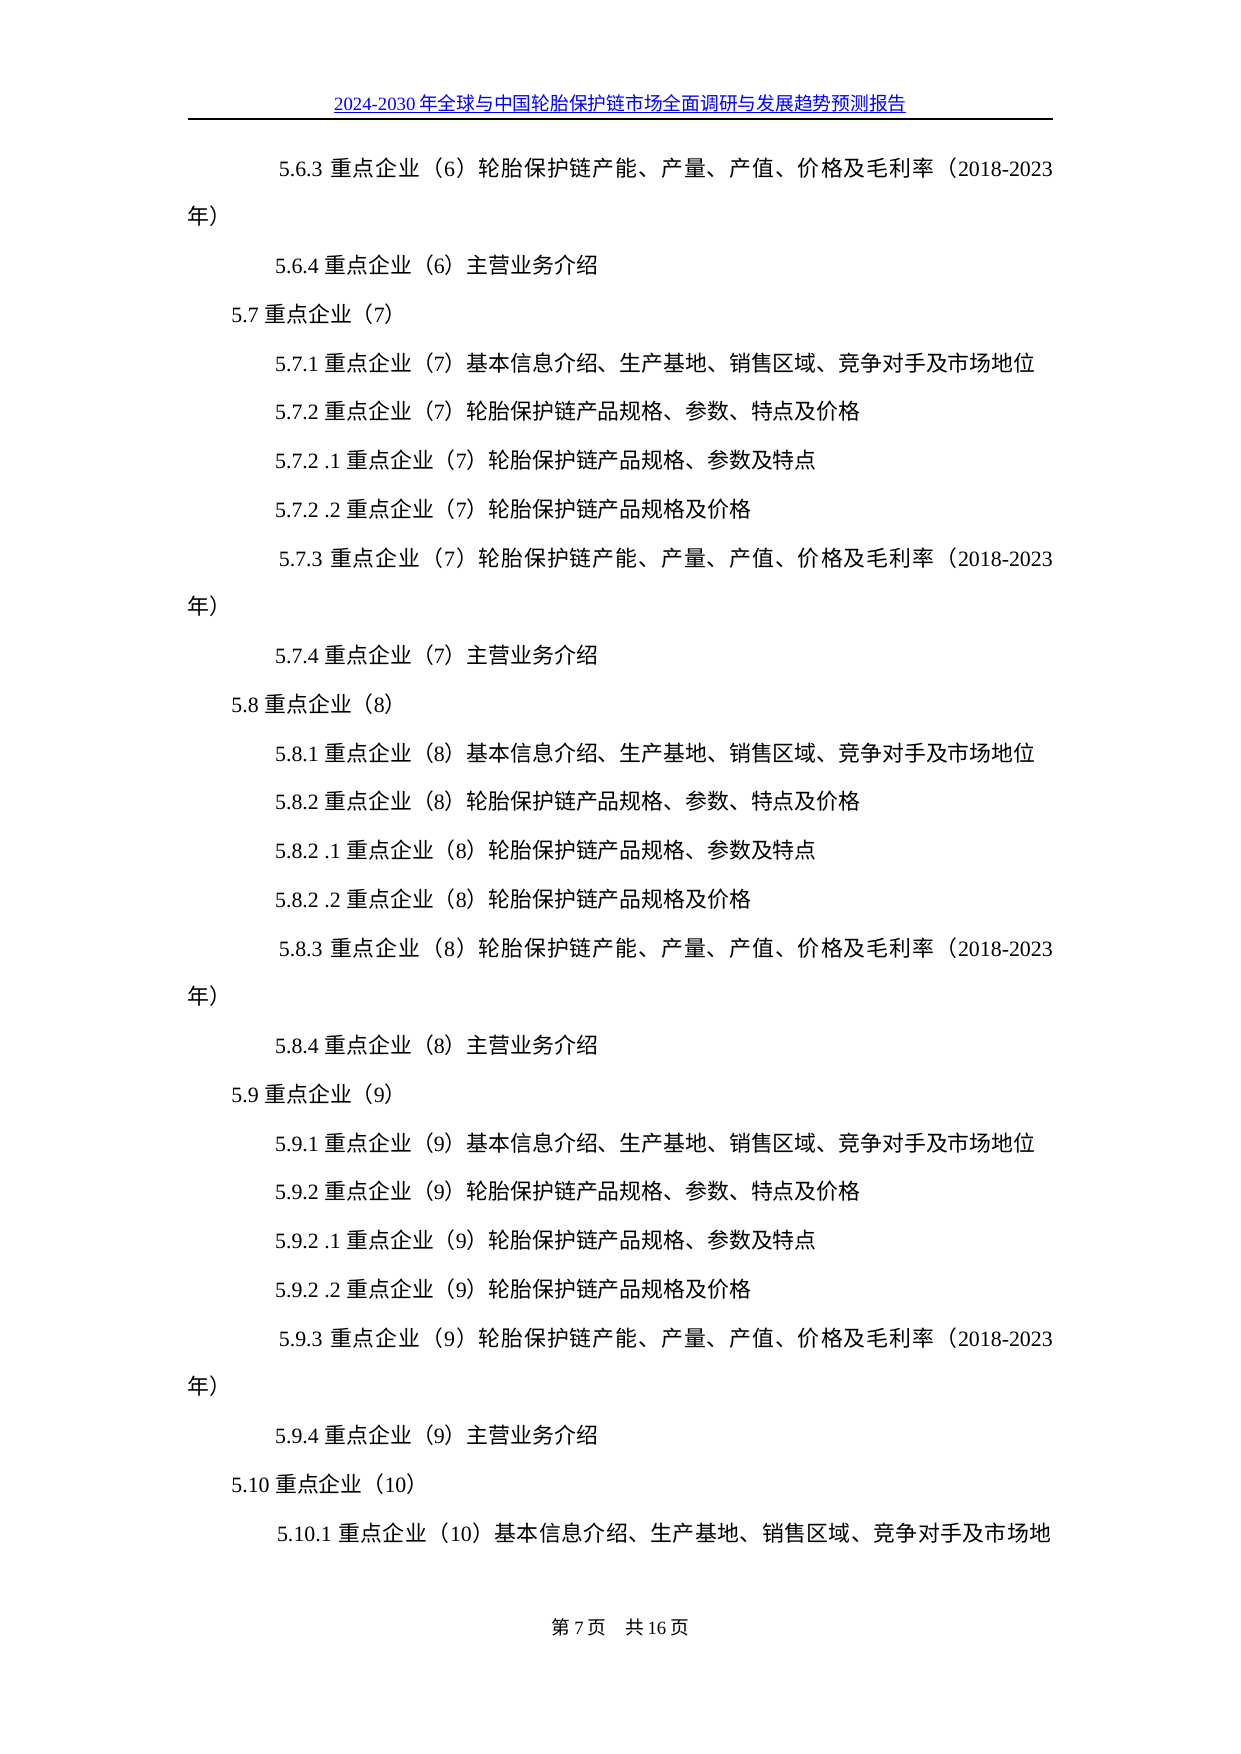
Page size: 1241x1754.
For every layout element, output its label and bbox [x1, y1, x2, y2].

text [187, 150, 1053, 1548]
